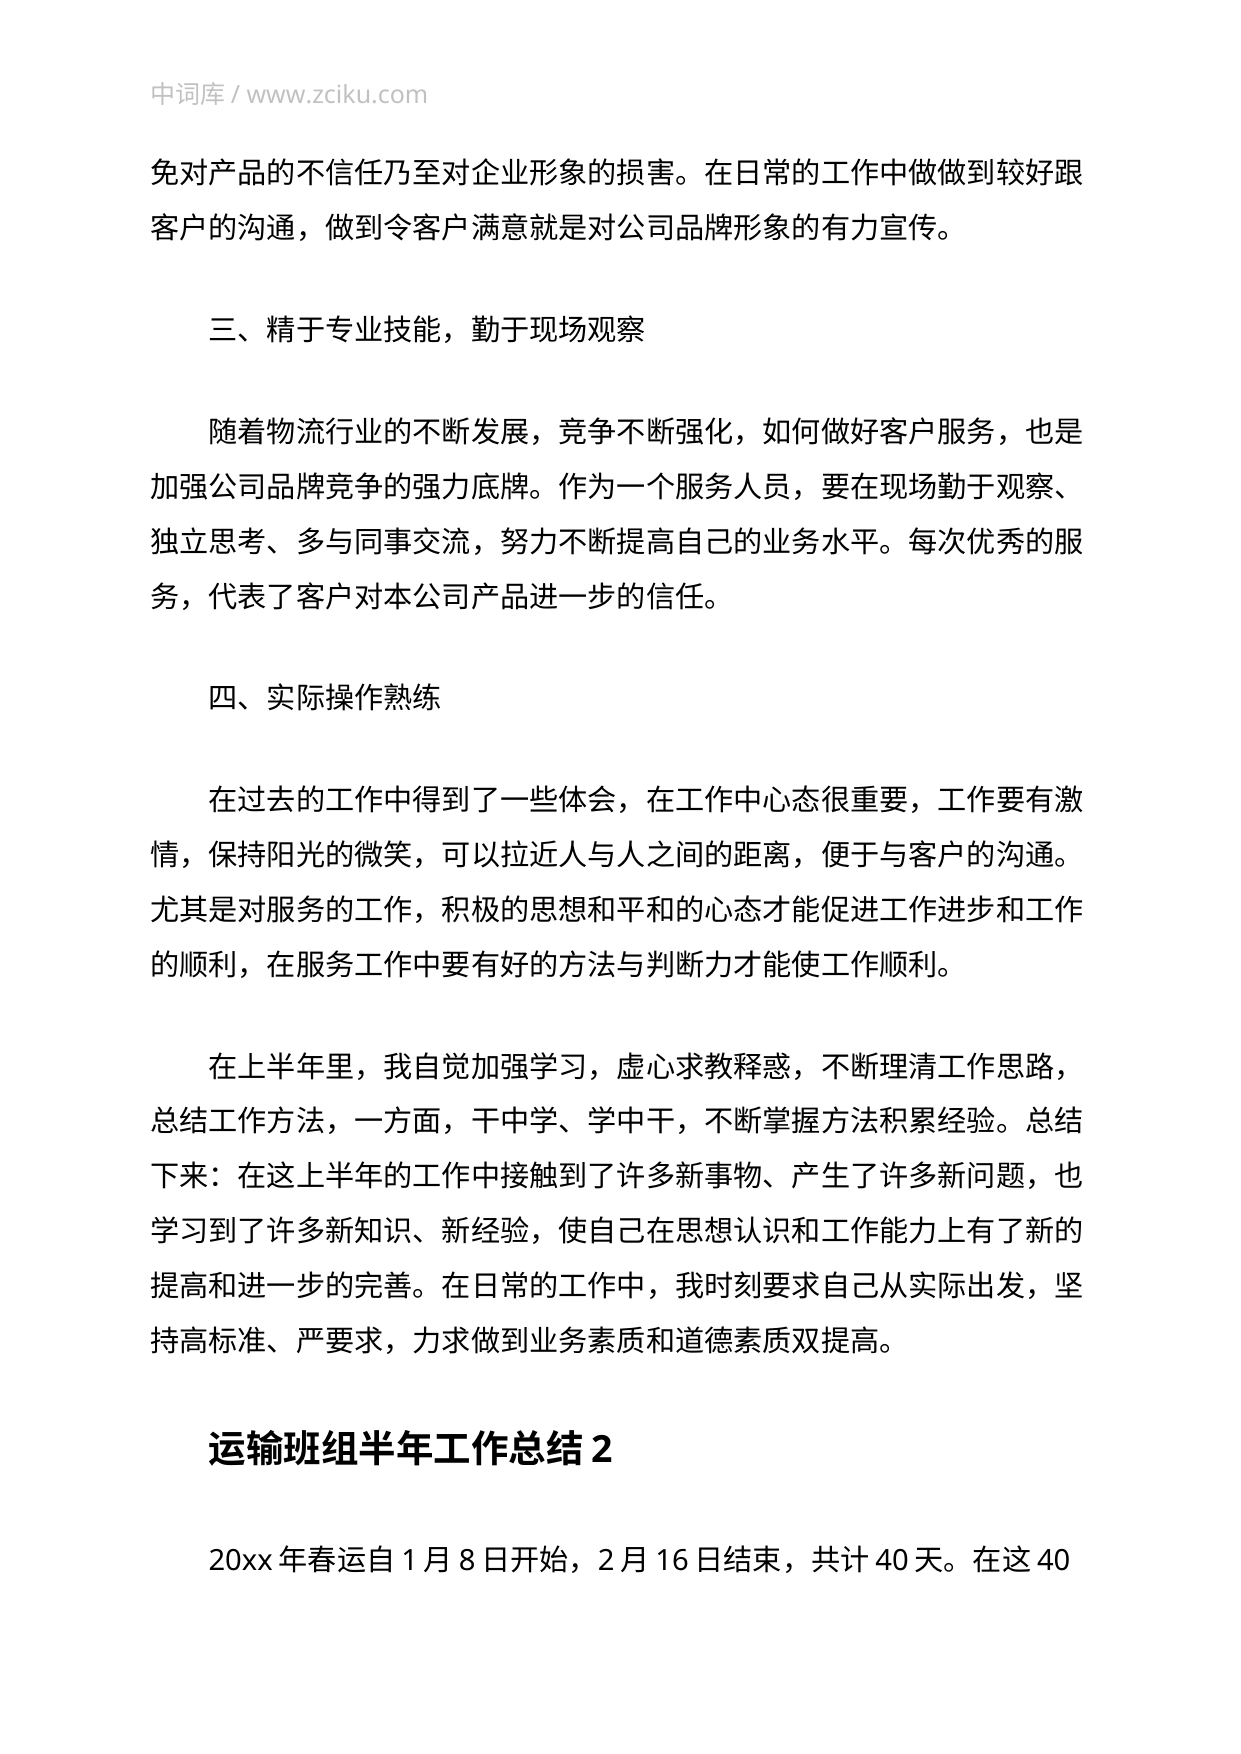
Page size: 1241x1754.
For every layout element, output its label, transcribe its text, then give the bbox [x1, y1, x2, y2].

text 在上半年里，我自觉加强学习，虚心求教释惑，不断理清工作思路，总结工作方法，一方面，干中学、学中干，不断掌握方法积累经验。总结下来：在这上半年的工作中接触到了许多新事物、产生了许多新问题，也学习到了许多新知识、新经验，使自己在思想认识和工作能力上有了新的提高和进一步的完善。在日常的工作中，我时刻要求自己从实际出发，坚持高标准、严要求，力求做到业务素质和道德素质双提高。 [150, 1043, 1090, 1360]
text 运输班组半年工作总结2 [150, 1419, 1090, 1474]
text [150, 1537, 1090, 1579]
text 三、精于专业技能，勤于现场观察 [150, 307, 1090, 349]
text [150, 150, 1090, 247]
text 四、实际操作熟练 [150, 675, 1090, 717]
text 随着物流行业的不断发展，竞争不断强化，如何做好客户服务，也是加强公司品牌竞争的强力底牌。作为一个服务人员，要在现场勤于观察、独立思考、多与同事交流，努力不断提高自己的业务水平。每次优秀的服务，代表了客户对本公司产品进一步的信任。 [150, 408, 1090, 615]
text 在过去的工作中得到了一些体会，在工作中心态很重要，工作要有激情，保持阳光的微笑，可以拉近人与人之间的距离，便于与客户的沟通。尤其是对服务的工作，积极的思想和平和的心态才能促进工作进步和工作的顺利，在服务工作中要有好的方法与判断力才能使工作顺利。 [150, 777, 1090, 984]
